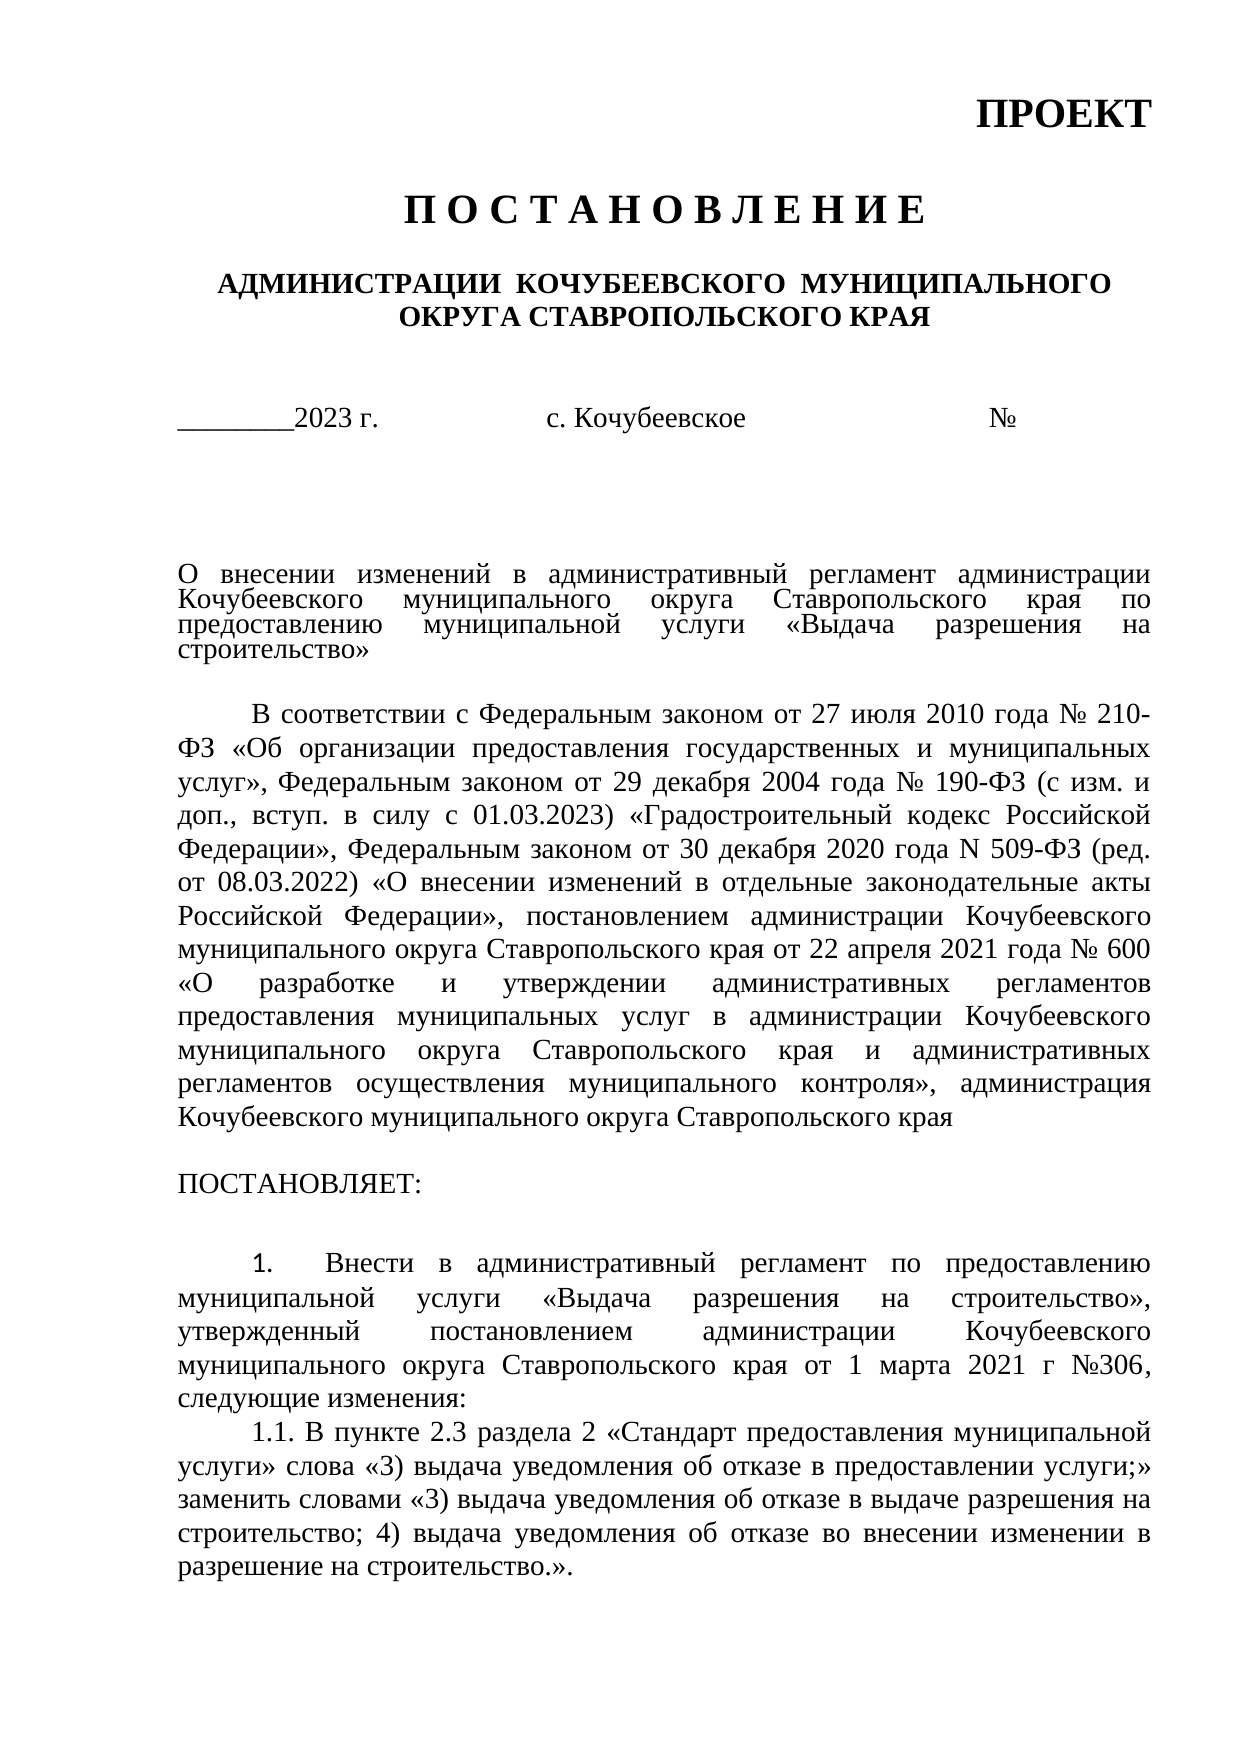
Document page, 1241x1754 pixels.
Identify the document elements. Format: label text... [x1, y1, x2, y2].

text АДМИНИСТРАЦИИ КОЧУБЕЕВСКОГО МУНИЦИПАЛЬНОГО [177, 266, 1152, 299]
title ПОСТАНОВЛЯЕТ: [177, 1166, 1152, 1200]
list Внести в административный регламент по предоставлению муниципальной услуги «Выдача разрешения на строительство», утвержденный постановлением администрации Кочубеевского муниципального округа Ставропольского края от 1 марта 2021 г №306, следующие изменения: [177, 1244, 1152, 1414]
text О внесении изменений в административный регламент администрации Кочубеевского муниципального округа Ставропольского края по предоставлению муниципальной услуги «Выдача разрешения на строительство» [177, 563, 1152, 663]
text ОКРУГА СТАВРОПОЛЬСКОГО КРАЯ [177, 299, 1152, 333]
text В соответствии с Федеральным законом от 27 июля 2010 года № 210-ФЗ «Об организации предоставления государственных и муниципальных услуг», Федеральным законом от 29 декабря 2004 года № 190-ФЗ (с изм. и доп., вступ. в силу с 01.03.2023) «Градостроительный кодекс Российской Федерации», Федеральным законом от 30 декабря 2020 года N 509-ФЗ (ред. от 08.03.2022) «О внесении изменений в отдельные законодательные акты Российской Федерации», постановлением администрации Кочубеевского муниципального округа Ставропольского края от 22 апреля 2021 года № 600 «О разработке и утверждении административных регламентов предоставления муниципальных услуг в администрации Кочубеевского муниципального округа Ставропольского края и административных регламентов осуществления муниципального контроля», администрация Кочубеевского муниципального округа Ставропольского края [177, 697, 1152, 1133]
text 1.1. В пункте 2.3 раздела 2 «Стандарт предоставления муниципальной услуги» слова «3) выдача уведомления об отказе в предоставлении услуги;» заменить словами «3) выдача уведомления об отказе в выдаче разрешения на строительство; 4) выдача уведомления об отказе во внесении изменении в разрешение на строительство.». [177, 1414, 1152, 1582]
text ПРОЕКТ [177, 89, 1152, 137]
text ________2023 г. с. Кочубеевское № [177, 400, 1152, 434]
text П О С Т А Н О В Л Е Н И Е [177, 184, 1152, 232]
